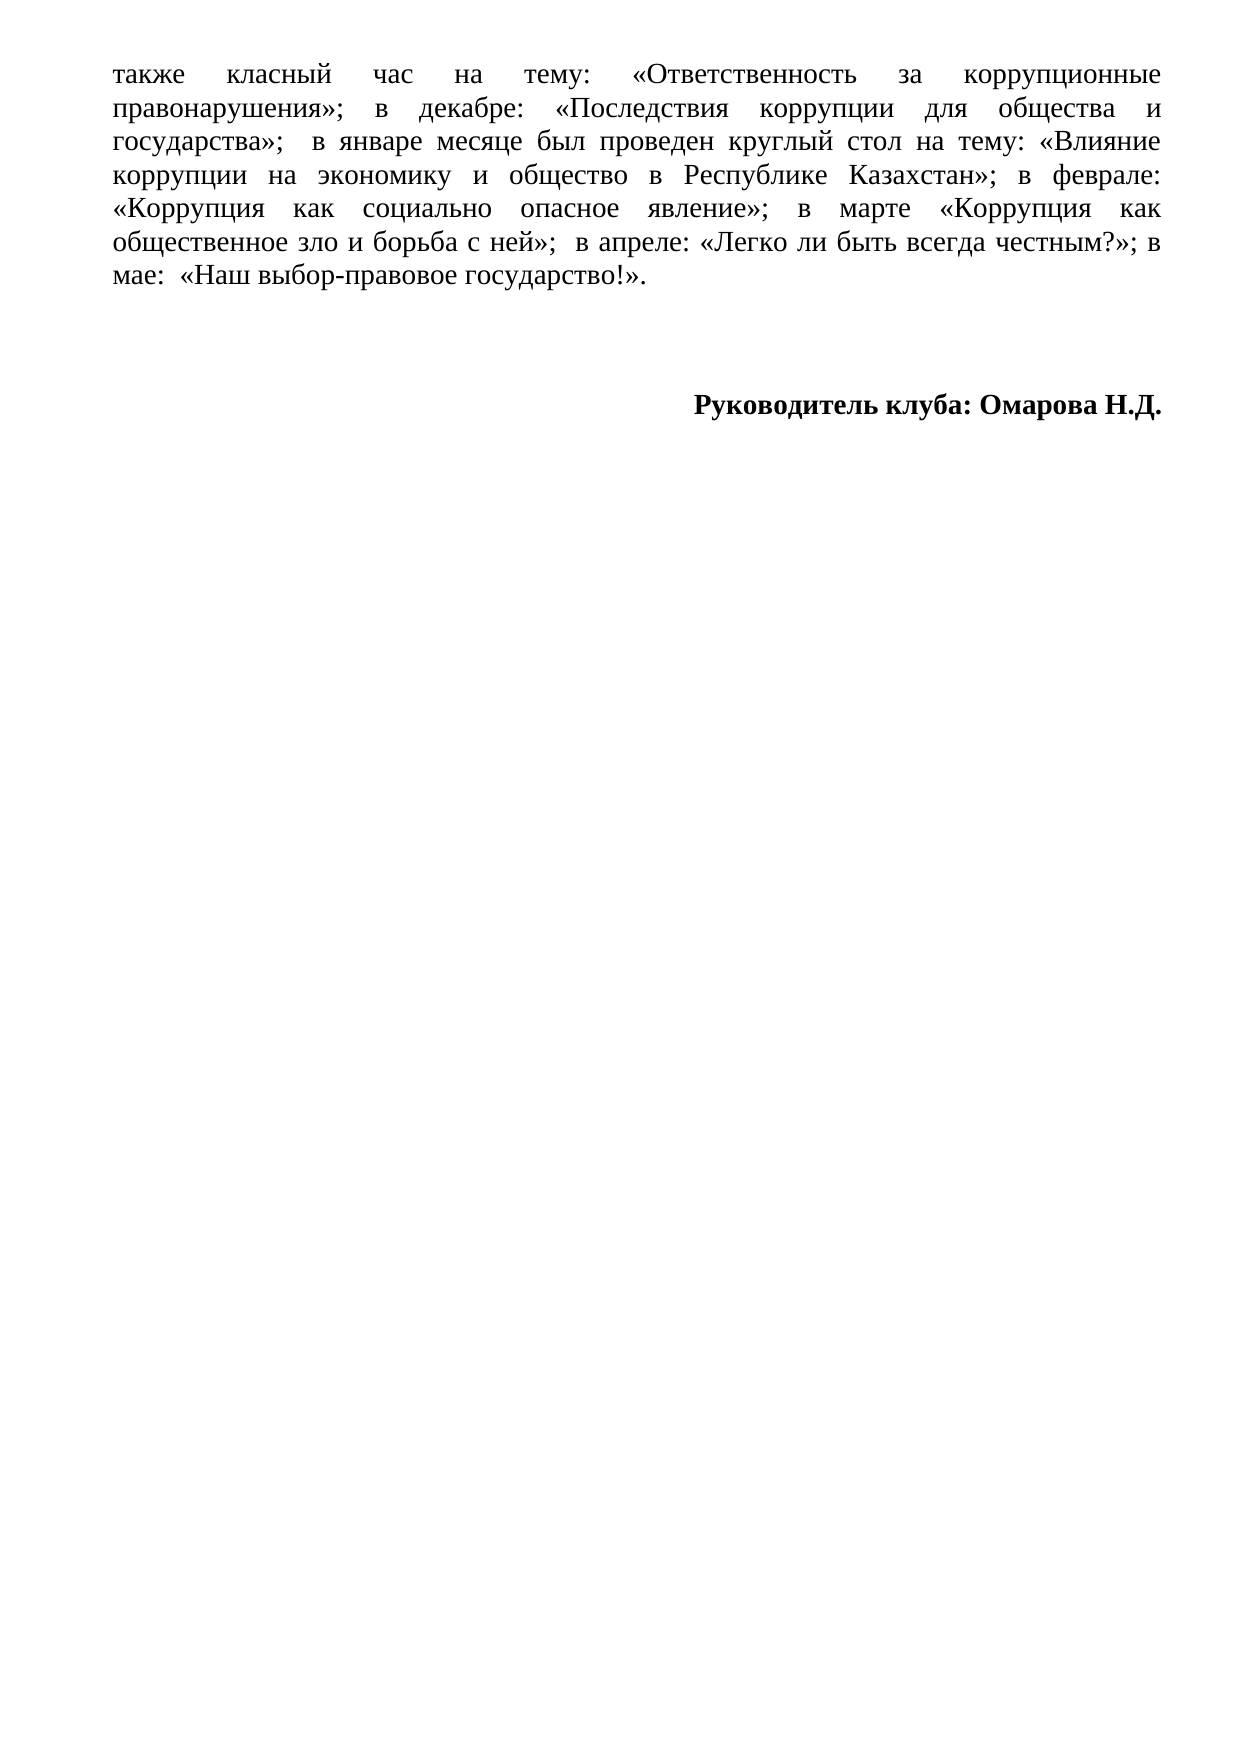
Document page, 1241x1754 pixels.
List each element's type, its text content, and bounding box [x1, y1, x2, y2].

text Руководитель клуба: Омарова Н.Д. [112, 387, 1162, 420]
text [112, 56, 1162, 291]
